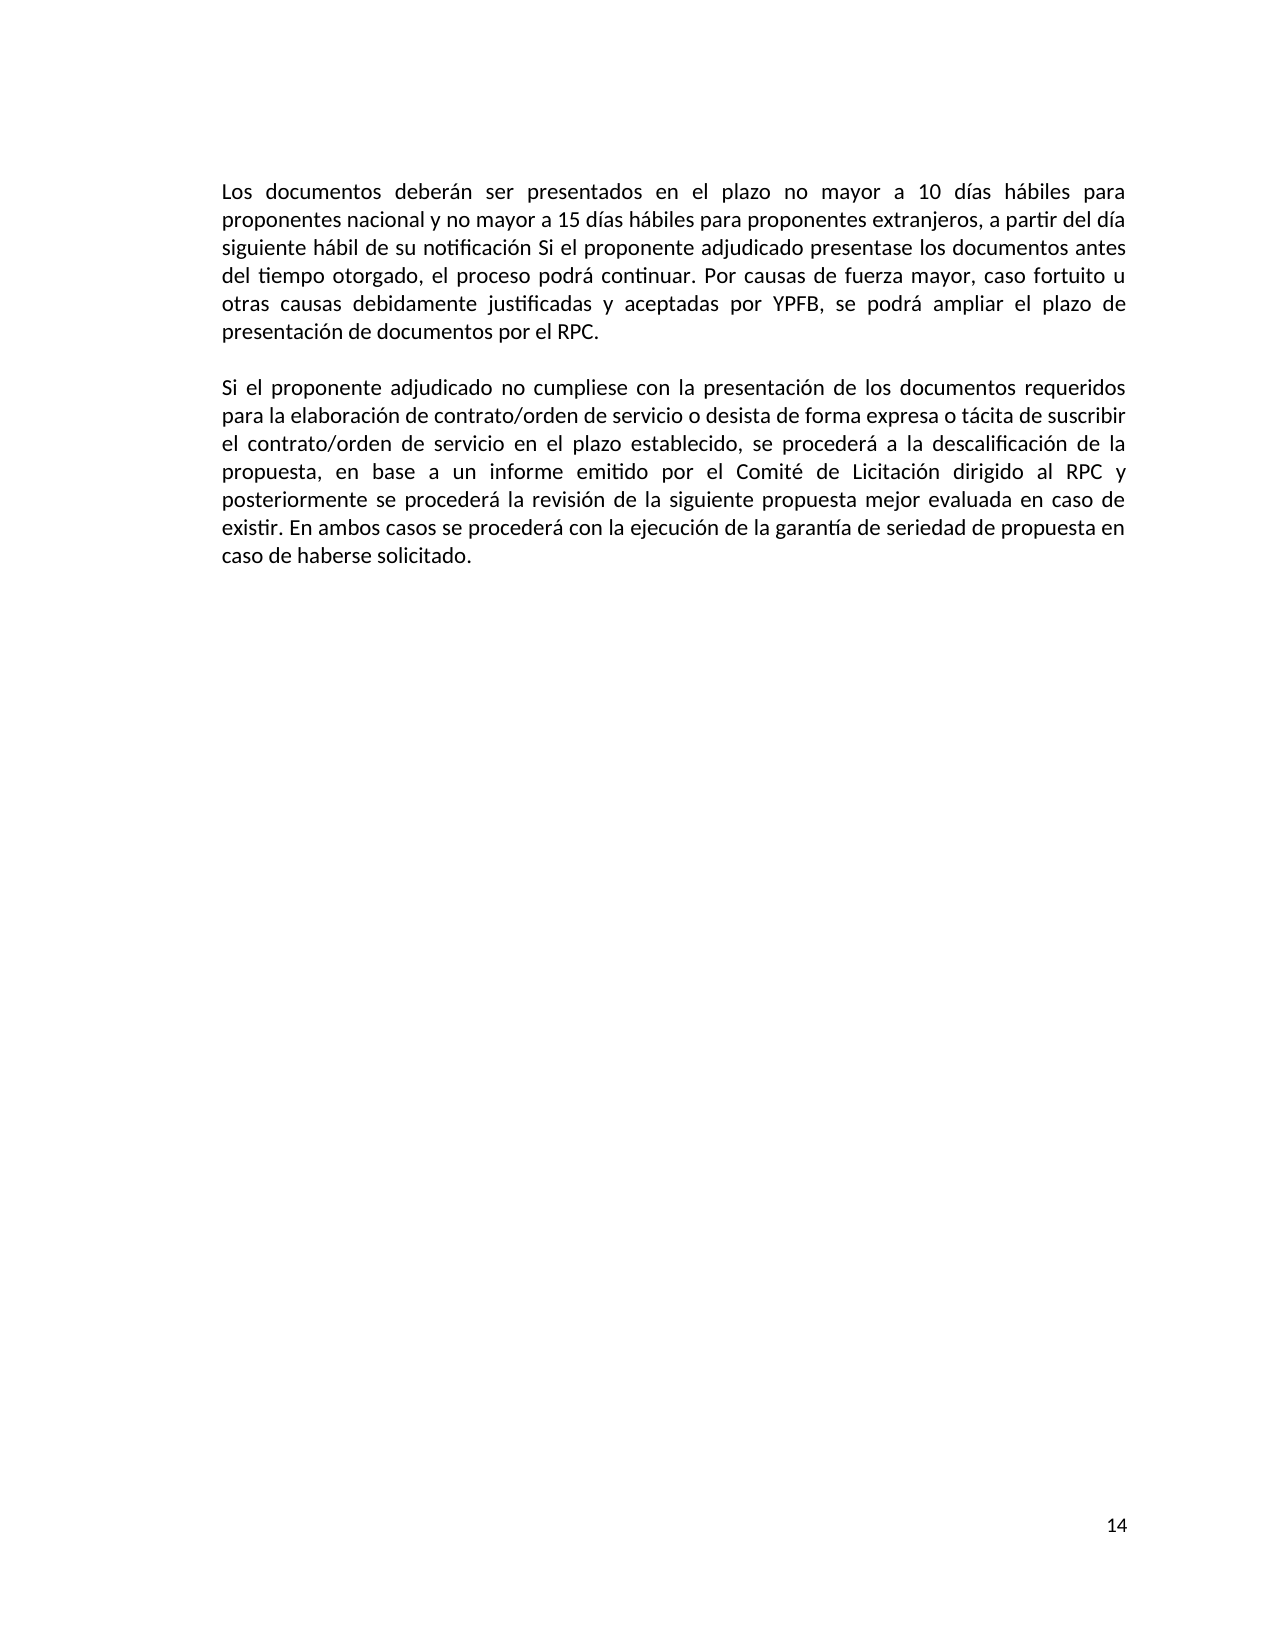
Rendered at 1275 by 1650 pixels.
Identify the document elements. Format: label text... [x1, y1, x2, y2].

text Los documentos deberán ser presentados en el plazo no mayor a 10 días hábiles para proponentes nacional y no mayor a 15 días hábiles para proponentes extranjeros, a partir del día siguiente hábil de su notificación Si el proponente adjudicado presentase los documentos antes del tiempo otorgado, el proceso podrá continuar. Por causas de fuerza mayor, caso fortuito u otras causas debidamente justificadas y aceptadas por YPFB, se podrá ampliar el plazo de presentación de documentos por el RPC. [222, 177, 1127, 345]
text Si el proponente adjudicado no cumpliese con la presentación de los documentos requeridos para la elaboración de contrato/orden de servicio o desista de forma expresa o tácita de suscribir el contrato/orden de servicio en el plazo establecido, se procederá a la descalificación de la propuesta, en base a un informe emitido por el Comité de Licitación dirigido al RPC y posteriormente se procederá la revisión de la siguiente propuesta mejor evaluada en caso de existir. En ambos casos se procederá con la ejecución de la garantía de seriedad de propuesta en caso de haberse solicitado. [222, 373, 1127, 569]
